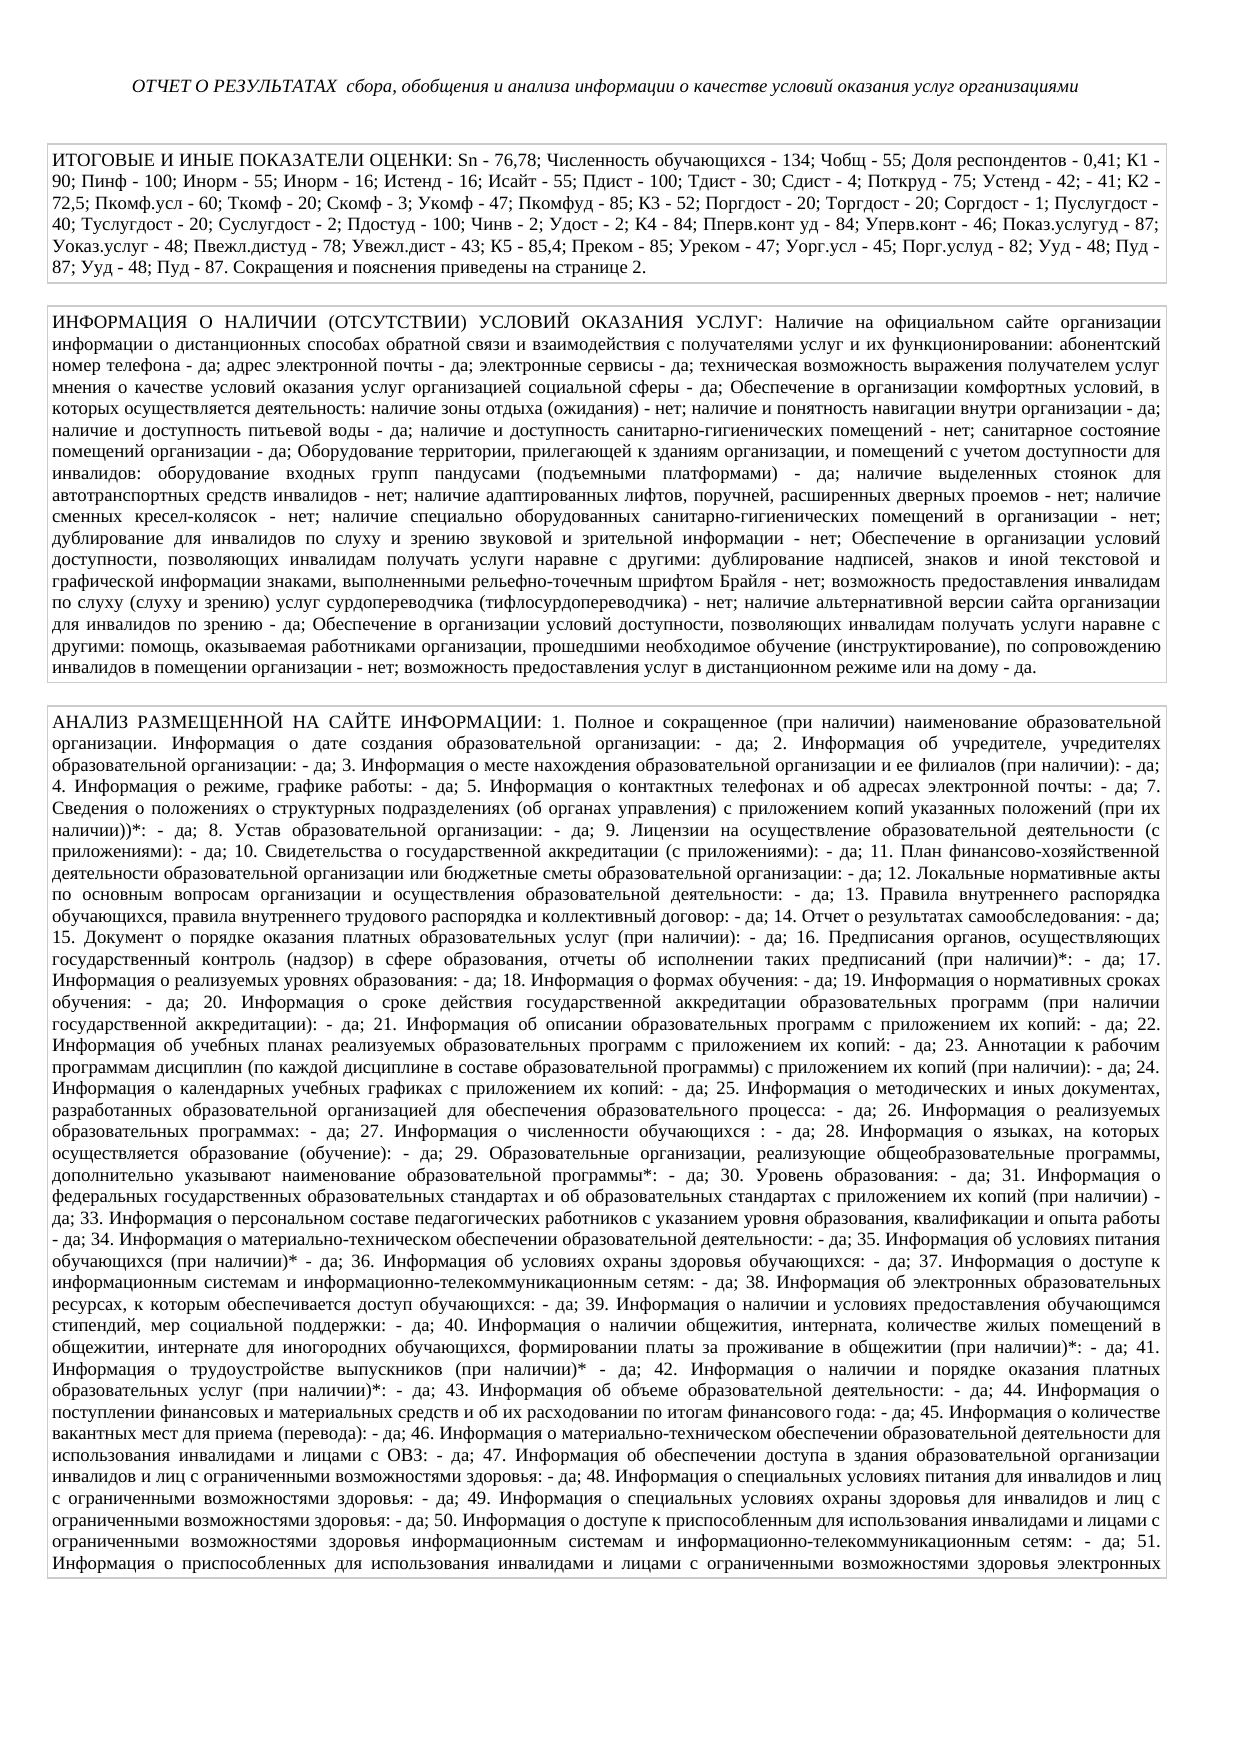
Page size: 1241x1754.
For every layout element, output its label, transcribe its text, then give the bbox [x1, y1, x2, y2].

table_header ИНФОРМАЦИЯ О НАЛИЧИИ (ОТСУТСТВИИ) УСЛОВИЙ ОКАЗАНИЯ УСЛУГ: Наличие на официальном сайте организации информации о дистанционных способах обратной связи и взаимодействия с получателями услуг и их функционировании: абонентский номер телефона - да; адрес электронной почты - да; электронные сервисы - да; техническая возможность выражения получателем услуг мнения о качестве условий оказания услуг организацией социальной сферы - да; Обеспечение в организации комфортных условий, в которых осуществляется деятельность: наличие зоны отдыха (ожидания) - нет; наличие и понятность навигации внутри организации - да; наличие и доступность питьевой воды - да; наличие и доступность санитарно-гигиенических помещений - нет; санитарное состояние помещений организации - да; Оборудование территории, прилегающей к зданиям организации, и помещений с учетом доступности для инвалидов: оборудование входных групп пандусами (подъемными платформами) - да; наличие выделенных стоянок для автотранспортных средств инвалидов - нет; наличие адаптированных лифтов, поручней, расширенных дверных проемов - нет; наличие сменных кресел-колясок - нет; наличие специально оборудованных санитарно-гигиенических помещений в организации - нет; дублирование для инвалидов по слуху и зрению звуковой и зрительной информации - нет; Обеспечение в организации условий доступности, позволяющих инвалидам получать услуги наравне с другими: дублирование надписей, знаков и иной текстовой и графической информации знаками, выполненными рельефно-точечным шрифтом Брайля - нет; возможность предоставления инвалидам по слуху (слуху и зрению) услуг сурдопереводчика (тифлосурдопереводчика) - нет; наличие альтернативной версии сайта организации для инвалидов по зрению - да; Обеспечение в организации условий доступности, позволяющих инвалидам получать услуги наравне с другими: помощь, оказываемая работниками организации, прошедшими необходимое обучение (инструктирование), по сопровождению инвалидов в помещении организации - нет; возможность предоставления услуг в дистанционном режиме или на дому - да. [48, 307, 1166, 682]
table_header ИТОГОВЫЕ И ИНЫЕ ПОКАЗАТЕЛИ ОЦЕНКИ: Sn - 76,78; Численность обучающихся - 134; Чобщ - 55; Доля респондентов - 0,41; К1 - 90; Пинф - 100; Инорм - 55; Инорм - 16; Истенд - 16; Исайт - 55; Пдист - 100; Тдист - 30; Сдист - 4; Поткруд - 75; Устенд - 42; - 41; К2 - 72,5; Пкомф.усл - 60; Ткомф - 20; Скомф - 3; Укомф - 47; Пкомфуд - 85; К3 - 52; Поргдост - 20; Торгдост - 20; Соргдост - 1; Пуслугдост - 40; Туслугдост - 20; Суслугдост - 2; Пдостуд - 100; Чинв - 2; Удост - 2; К4 - 84; Пперв.конт уд - 84; Уперв.конт - 46; Показ.услугуд - 87; Уоказ.услуг - 48; Пвежл.дистуд - 78; Увежл.дист - 43; К5 - 85,4; Преком - 85; Уреком - 47; Уорг.усл - 45; Порг.услуд - 82; Ууд - 48; Пуд - 87; Ууд - 48; Пуд - 87. Сокращения и пояснения приведены на странице 2. [48, 145, 1166, 282]
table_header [48, 707, 1166, 1577]
